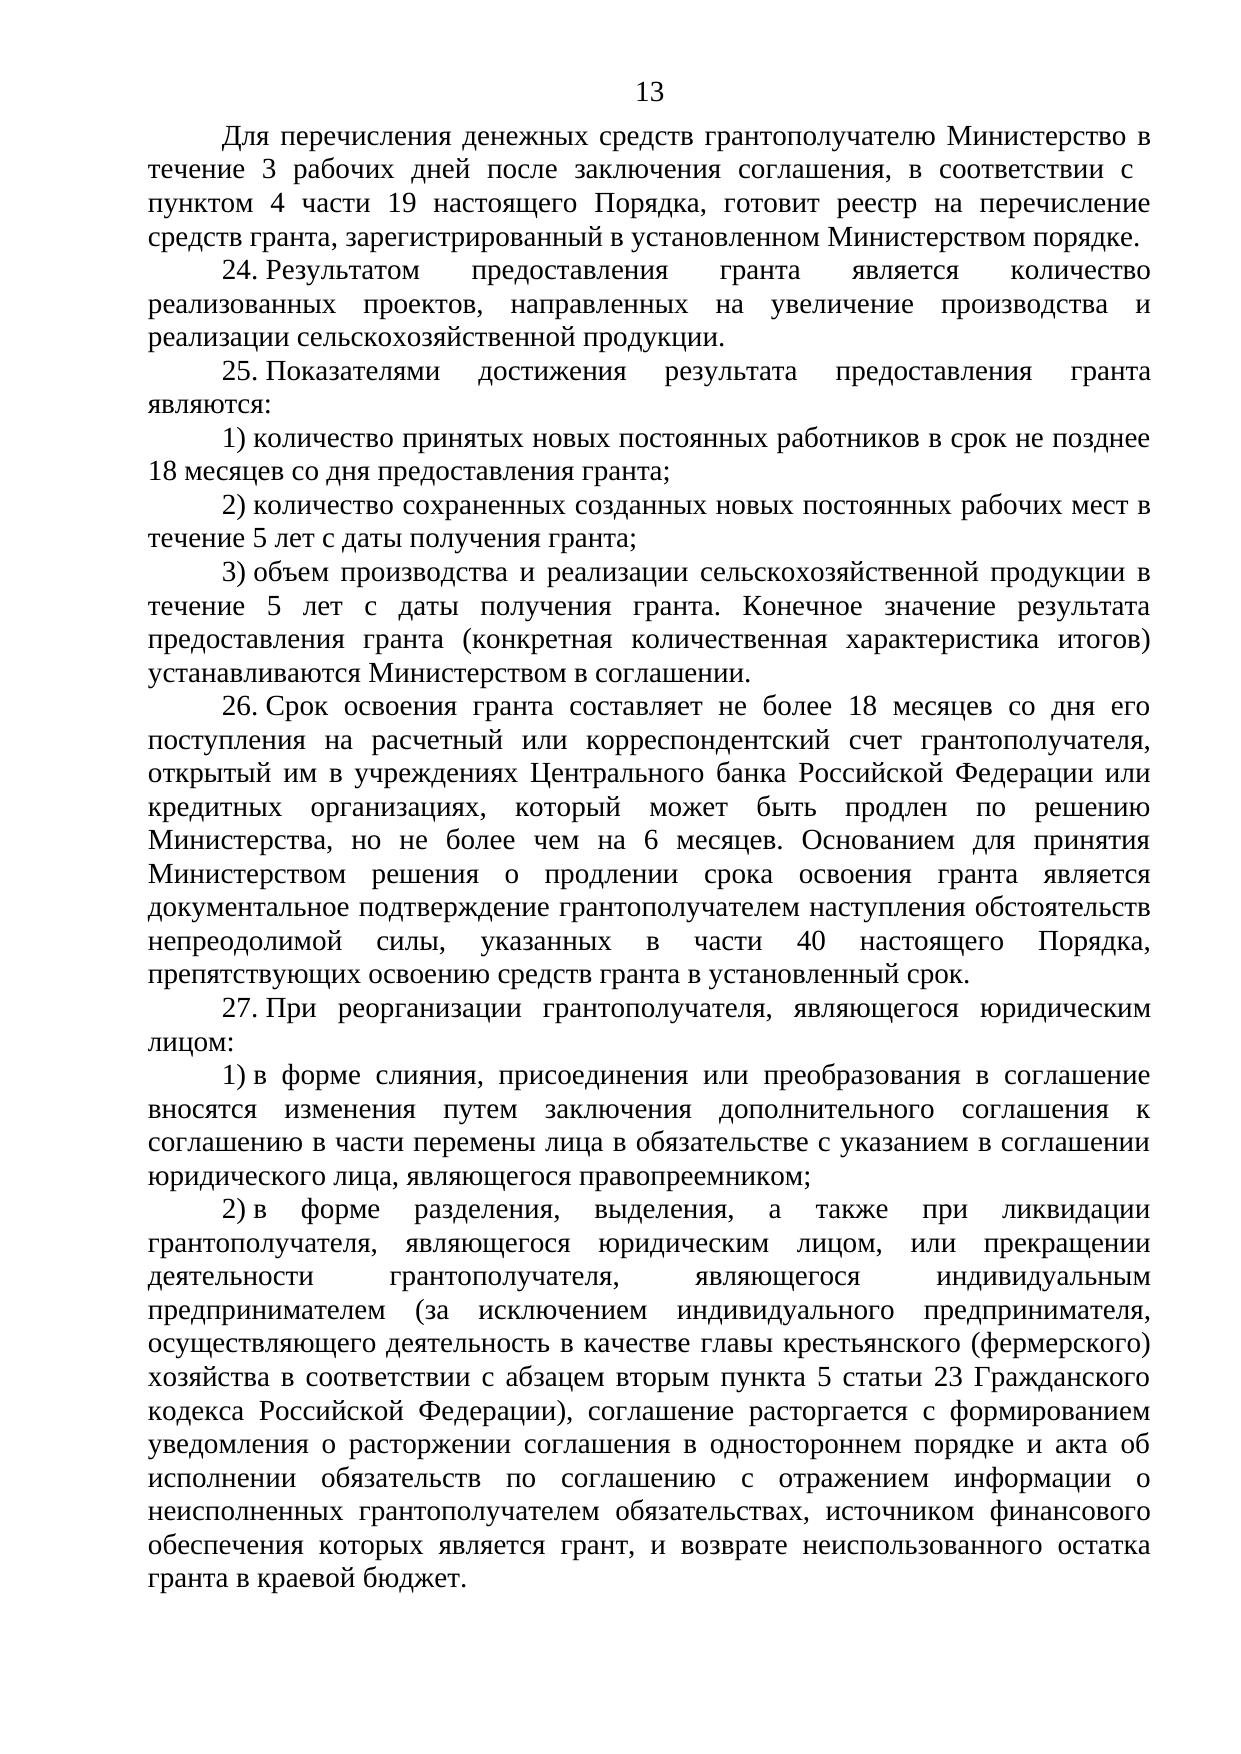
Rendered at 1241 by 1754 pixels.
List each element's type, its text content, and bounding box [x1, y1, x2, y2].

text Для перечисления денежных средств грантополучателю Министерство в течение 3 рабочих дней после заключения соглашения, в соответствии с пунктом 4 части 19 настоящего Порядка, готовит реестр на перечисление средств гранта, зарегистрированный в установленном Министерством порядке. [148, 118, 1152, 252]
text 26. Срок освоения гранта составляет не более 18 месяцев со дня его поступления на расчетный или корреспондентский счет грантополучателя, открытый им в учреждениях Центрального банка Российской Федерации или кредитных организациях, который может быть продлен по решению Министерства, но не более чем на 6 месяцев. Основанием для принятия Министерством решения о продлении срока освоения гранта является документальное подтверждение грантополучателем наступления обстоятельств непреодолимой силы, указанных в части 40 настоящего Порядка, препятствующих освоению средств гранта в установленный срок. [148, 688, 1152, 990]
text 2) в форме разделения, выделения, а также при ликвидации грантополучателя, являющегося юридическим лицом, или прекращении деятельности грантополучателя, являющегося индивидуальным предпринимателем (за исключением индивидуального предпринимателя, осуществляющего деятельность в качестве главы крестьянского (фермерского) хозяйства в соответствии с абзацем вторым пункта 5 статьи 23 Гражданского кодекса Российской Федерации), соглашение расторгается с формированием уведомления о расторжении соглашения в одностороннем порядке и акта об исполнении обязательств по соглашению с отражением информации о неисполненных грантополучателем обязательствах, источником финансового обеспечения которых является грант, и возврате неиспользованного остатка гранта в краевой бюджет. [148, 1191, 1152, 1594]
text 24. Результатом предоставления гранта является количество реализованных проектов, направленных на увеличение производства и реализации сельскохозяйственной продукции. [148, 252, 1152, 353]
text 3) объем производства и реализации сельскохозяйственной продукции в течение 5 лет с даты получения гранта. Конечное значение результата предоставления гранта (конкретная количественная характеристика итогов) устанавливаются Министерством в соглашении. [148, 554, 1152, 688]
text 2) количество сохраненных созданных новых постоянных рабочих мест в течение 5 лет с даты получения гранта; [148, 487, 1152, 554]
text 27. При реорганизации грантополучателя, являющегося юридическим лицом: [148, 990, 1152, 1057]
text 1) количество принятых новых постоянных работников в срок не позднее 18 месяцев со дня предоставления гранта; [148, 420, 1152, 487]
text 25. Показателями достижения результата предоставления гранта являются: [148, 353, 1152, 420]
text 1) в форме слияния, присоединения или преобразования в соглашение вносятся изменения путем заключения дополнительного соглашения к соглашению в части перемены лица в обязательстве с указанием в соглашении юридического лица, являющегося правопреемником; [148, 1057, 1152, 1191]
